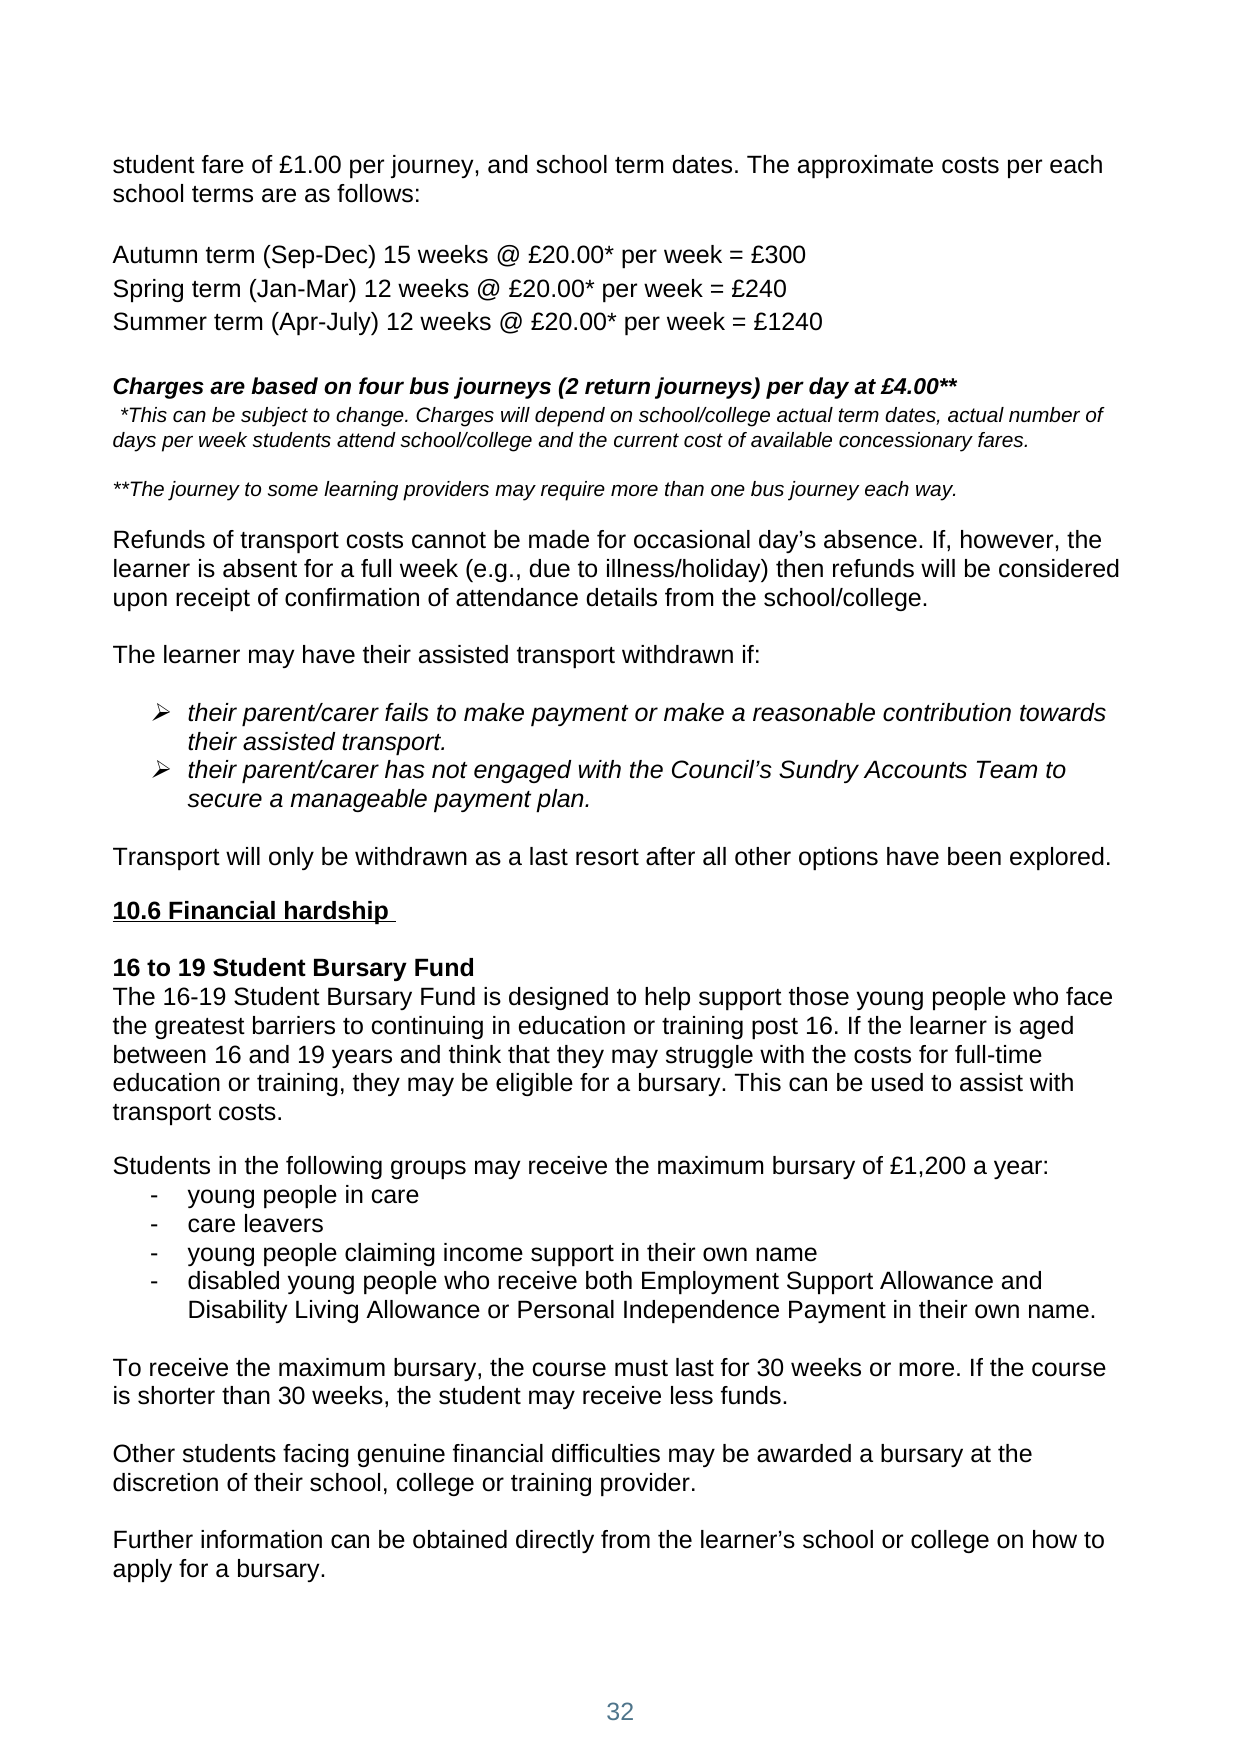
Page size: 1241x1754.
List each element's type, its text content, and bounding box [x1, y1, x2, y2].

text **The journey to some learning providers may require more than one bus journey each way. [112, 477, 1128, 501]
text 10.6 Financial hardship [112, 896, 1128, 924]
text Further information can be obtained directly from the learner’s school or college on how to apply for a bursary. [112, 1525, 1128, 1583]
text The 16-19 Student Bursary Fund is designed to help support those young people who face the greatest barriers to continuing in education or training post 16. If the learner is aged between 16 and 19 years and think that they may struggle with the costs for full-time education or training, they may be eligible for a bursary. This can be used to assist with transport costs. [112, 982, 1128, 1126]
list their parent/carer has not engaged with the Council’s Sundry Accounts Team to secure a manageable payment plan. [150, 755, 1128, 813]
text Transport will only be withdrawn as a last resort after all other options have been explored. [112, 842, 1128, 870]
text Refunds of transport costs cannot be made for occasional day’s absence. If, however, the learner is absent for a full week (e.g., due to illness/holiday) then refunds will be considered upon receipt of confirmation of attendance details from the school/college. [112, 525, 1128, 611]
text Autumn term (Sep-Dec) 15 weeks @ £20.00* per week = £300 [112, 241, 1128, 269]
list care leavers [150, 1209, 1128, 1238]
text Other students facing genuine financial difficulties may be awarded a bursary at the discretion of their school, college or training provider. [112, 1439, 1128, 1496]
text 16 to 19 Student Bursary Fund [112, 953, 1128, 982]
list young people in care [150, 1180, 1128, 1209]
text Charges are based on four bus journeys (2 return journeys) per day at £4.00** [112, 373, 1128, 399]
text Spring term (Jan-Mar) 12 weeks @ £20.00* per week = £240 [112, 273, 1128, 302]
text The learner may have their assisted transport withdrawn if: [112, 640, 1128, 669]
text Students in the following groups may receive the maximum bursary of £1,200 a year: [112, 1151, 1128, 1180]
list young people claiming income support in their own name [150, 1238, 1128, 1266]
list their parent/carer fails to make payment or make a reasonable contribution towards their assisted transport. [150, 698, 1128, 755]
text Summer term (Apr-July) 12 weeks @ £20.00* per week = £1240 [112, 307, 1128, 335]
